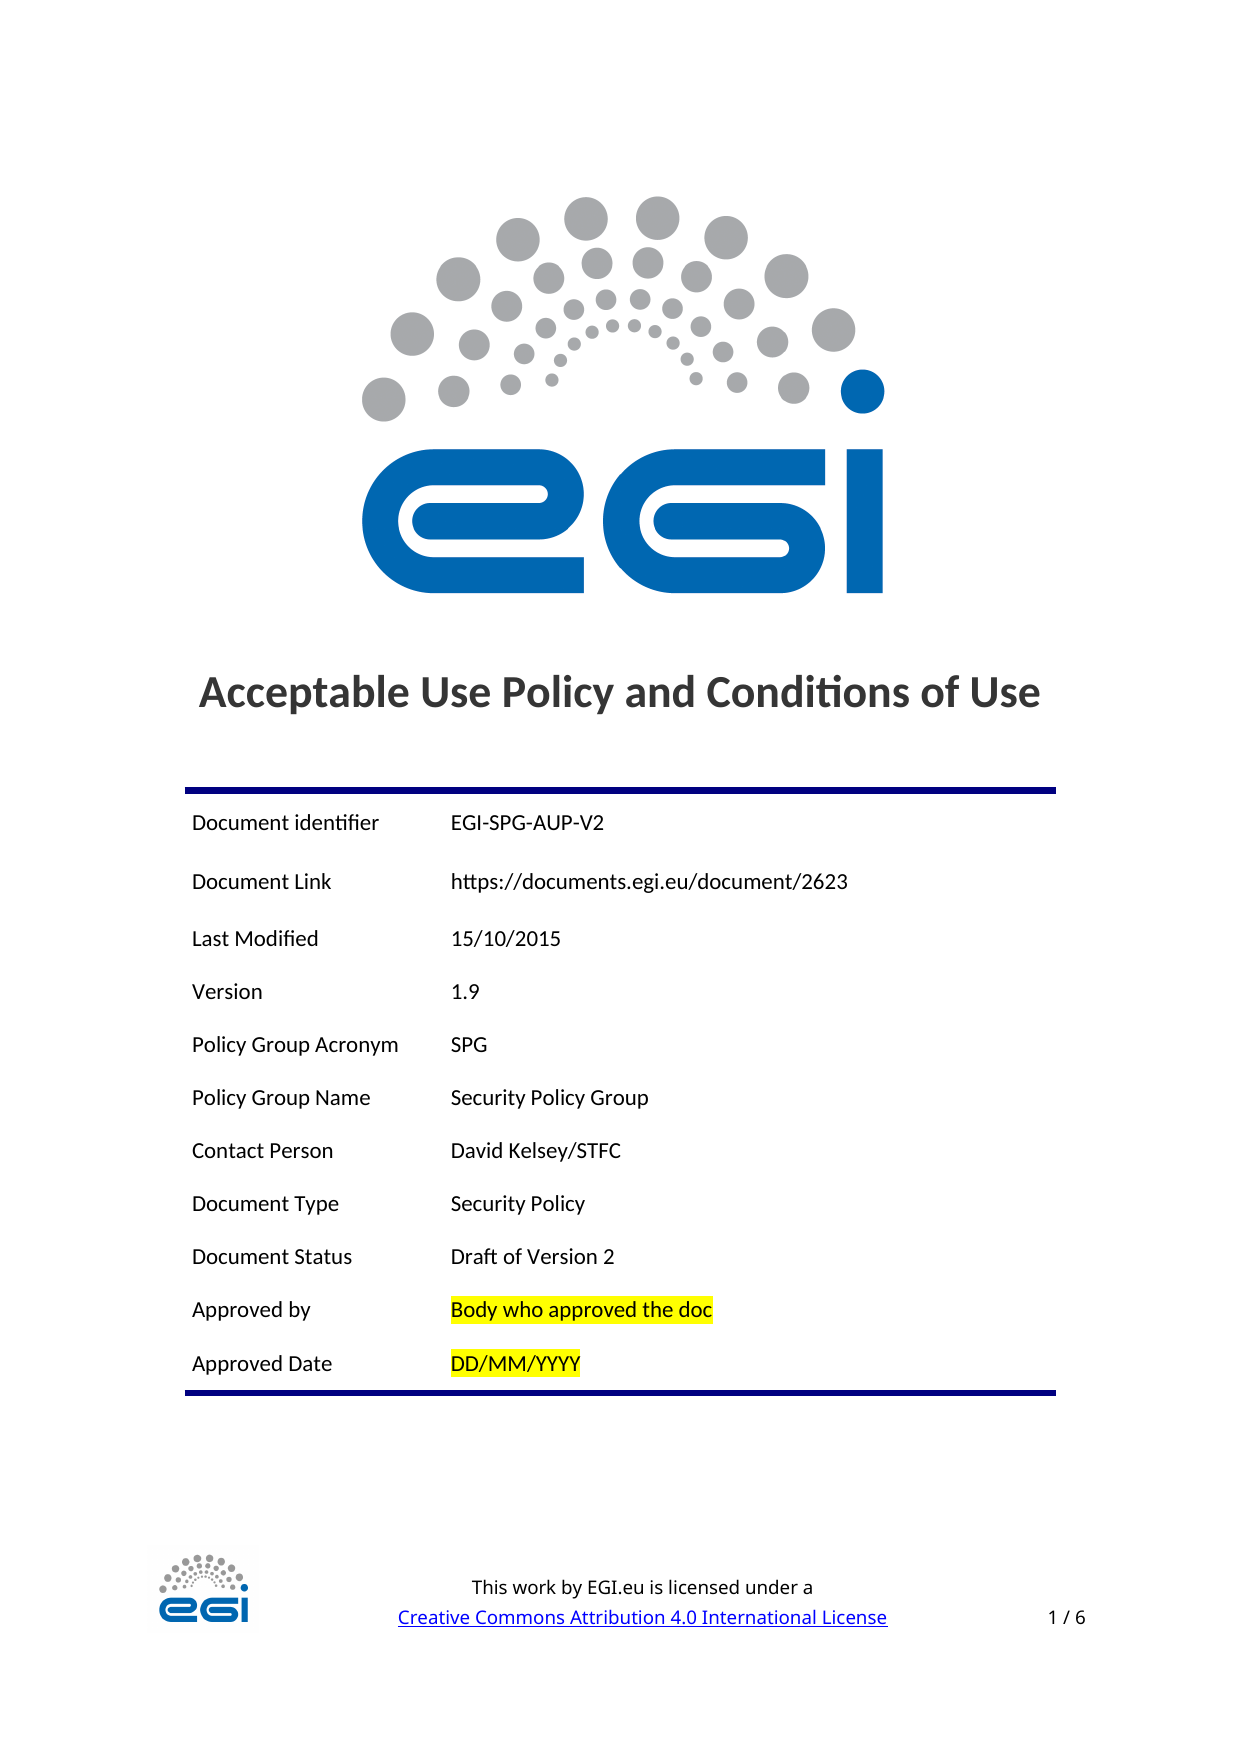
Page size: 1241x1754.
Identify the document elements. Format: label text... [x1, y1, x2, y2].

table_cell DD/MM/YYYY [443, 1336, 1056, 1389]
table_cell https://documents.egi.eu/document/2623 [443, 851, 1056, 912]
table_cell Security Policy Group [443, 1071, 1056, 1124]
picture [291, 137, 949, 659]
table_cell Version [185, 965, 443, 1018]
table_cell Approved Date [185, 1336, 443, 1389]
table_cell David Kelsey/STFC [443, 1124, 1056, 1177]
table_cell Policy Group Name [185, 1071, 443, 1124]
table_cell Contact Person [185, 1124, 443, 1177]
table_cell Document Status [185, 1230, 443, 1283]
picture [147, 1545, 259, 1633]
table_cell 15/10/2015 [443, 912, 1056, 965]
table_cell Security Policy [443, 1177, 1056, 1230]
table_header EGI-SPG-AUP-V2 [443, 794, 1056, 851]
table_cell Document Link [185, 851, 443, 912]
table_cell Approved by [185, 1283, 443, 1336]
table_cell Document Type [185, 1177, 443, 1230]
table_cell 1.9 [443, 965, 1056, 1018]
text Acceptable Use Policy and Conditions of Use [148, 663, 1092, 719]
table_cell Last Modified [185, 912, 443, 965]
table_cell Draft of Version 2 [443, 1230, 1056, 1283]
table_cell Policy Group Acronym [185, 1018, 443, 1071]
table_cell SPG [443, 1018, 1056, 1071]
table_header Document identifier [185, 794, 443, 851]
table_cell Body who approved the doc [443, 1283, 1056, 1336]
